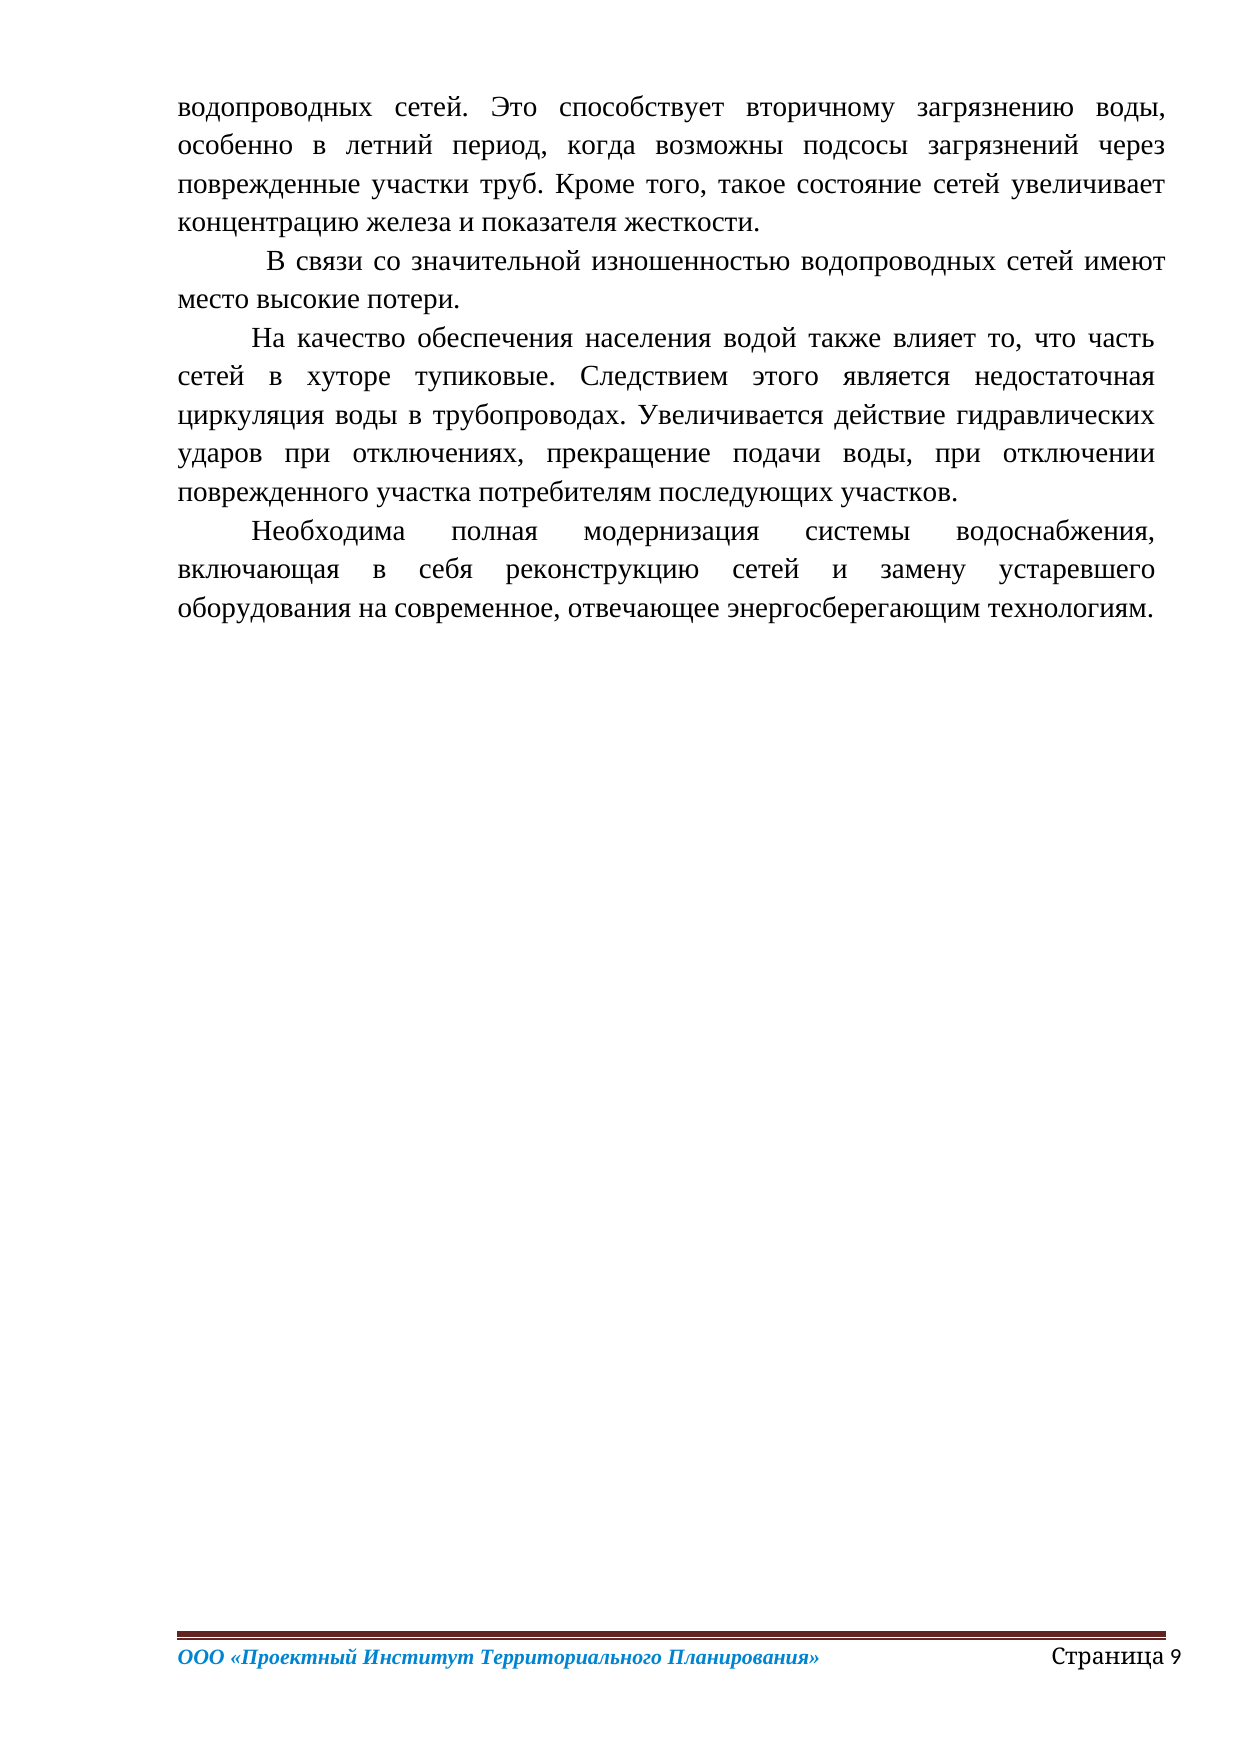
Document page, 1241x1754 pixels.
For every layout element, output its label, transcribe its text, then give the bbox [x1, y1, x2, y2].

text Необходима полная модернизация системы водоснабжения, включающая в себя реконструкцию сетей и замену устаревшего оборудования на современное, отвечающее энергосберегающим технологиям. [177, 513, 1156, 623]
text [177, 89, 1166, 238]
text На качество обеспечения населения водой также влияет то, что часть сетей в хуторе тупиковые. Следствием этого является недостаточная циркуляция воды в трубопроводах. Увеличивается действие гидравлических ударов при отключениях, прекращение подачи воды, при отключении поврежденного участка потребителям последующих участков. [177, 320, 1156, 508]
text В связи со значительной изношенностью водопроводных сетей имеют место высокие потери. [177, 243, 1166, 315]
